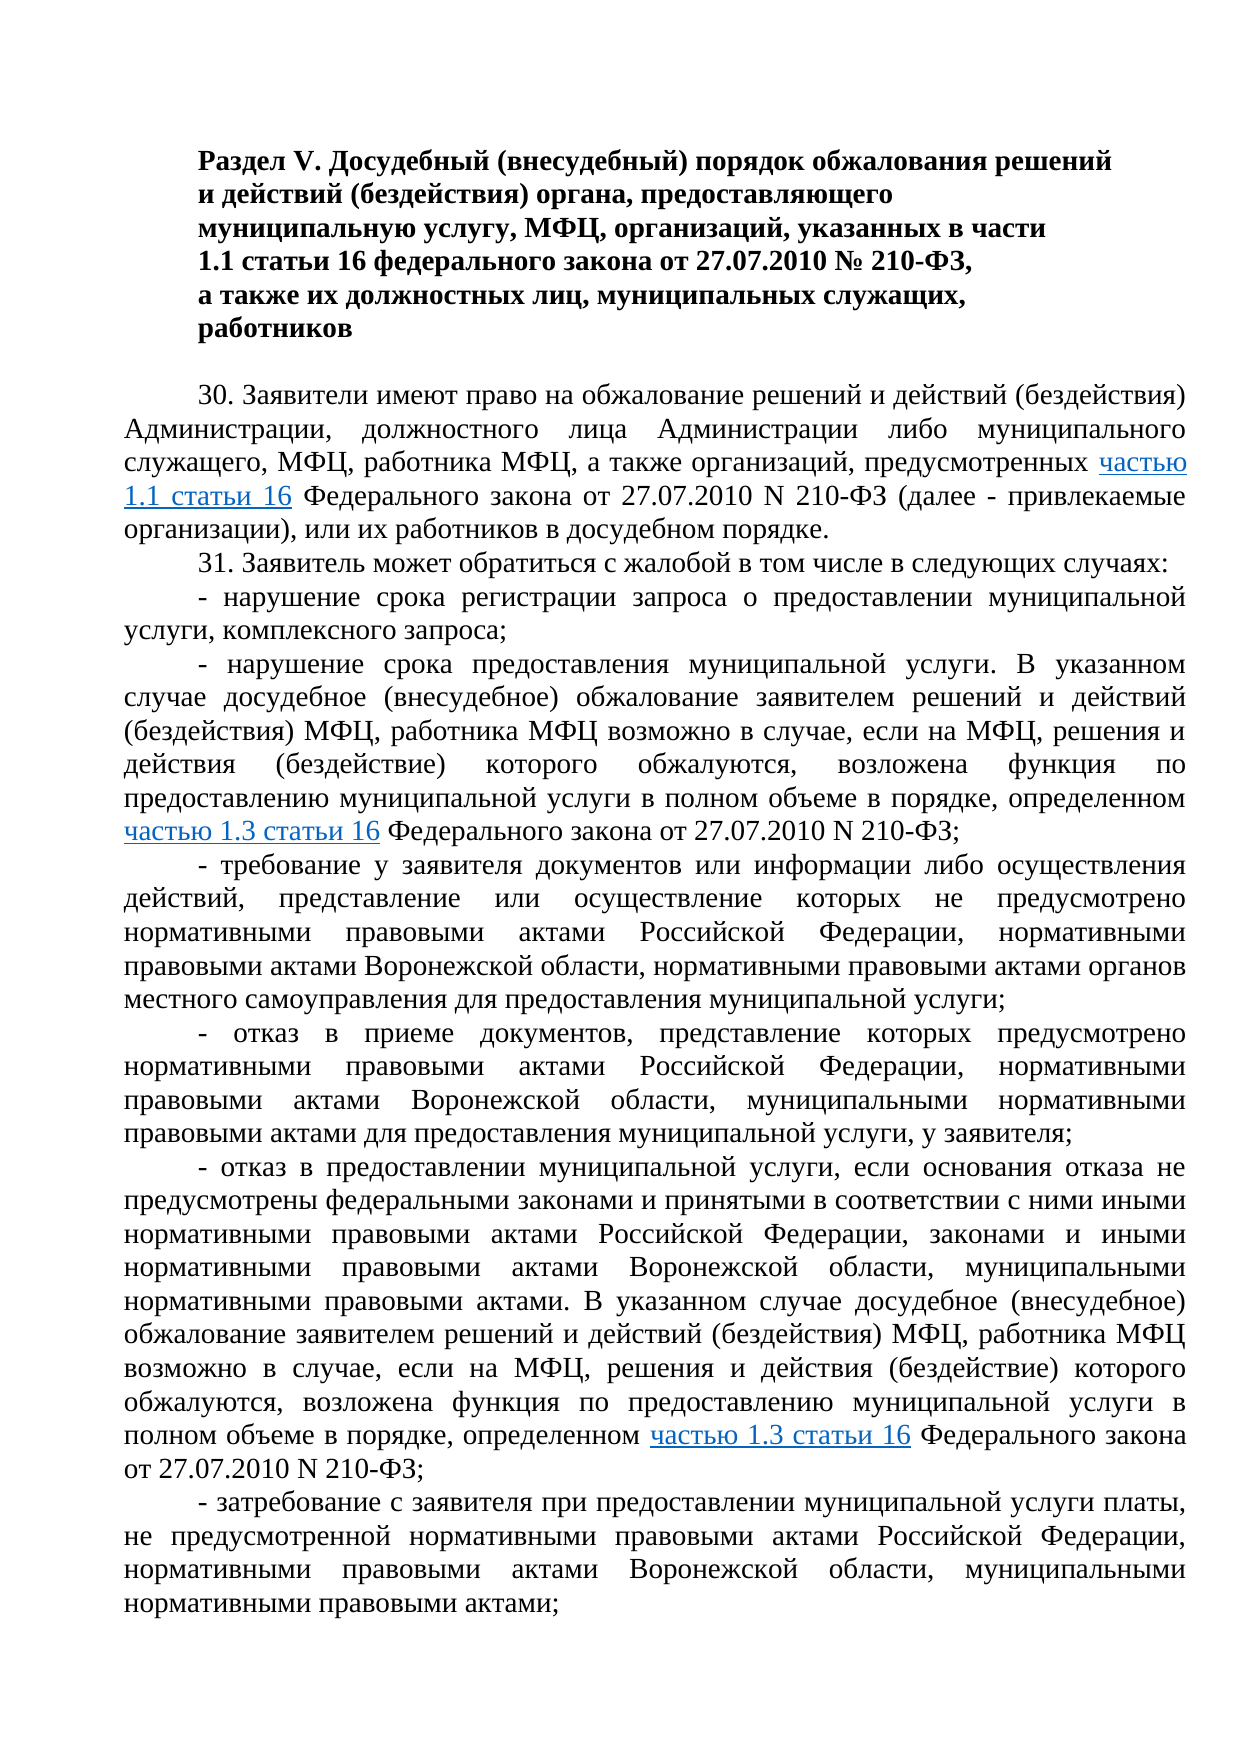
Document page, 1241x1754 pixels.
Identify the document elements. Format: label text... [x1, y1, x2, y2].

text - нарушение срока предоставления муниципальной услуги. В указанном случае досудебное (внесудебное) обжалование заявителем решений и действий (бездействия) МФЦ, работника МФЦ возможно в случае, если на МФЦ, решения и действия (бездействие) которого обжалуются, возложена функция по предоставлению муниципальной услуги в полном объеме в порядке, определенном частью 1.3 статьи 16 Федерального закона от 27.07.2010 N 210-ФЗ; [124, 646, 1187, 847]
text - отказ в предоставлении муниципальной услуги, если основания отказа не предусмотрены федеральными законами и принятыми в соответствии с ними иными нормативными правовыми актами Российской Федерации, законами и иными нормативными правовыми актами Воронежской области, муниципальными нормативными правовыми актами. В указанном случае досудебное (внесудебное) обжалование заявителем решений и действий (бездействия) МФЦ, работника МФЦ возможно в случае, если на МФЦ, решения и действия (бездействие) которого обжалуются, возложена функция по предоставлению муниципальной услуги в полном объеме в порядке, определенном частью 1.3 статьи 16 Федерального закона от 27.07.2010 N 210-ФЗ; [124, 1149, 1187, 1484]
text - затребование с заявителя при предоставлении муниципальной услуги платы, не предусмотренной нормативными правовыми актами Российской Федерации, нормативными правовыми актами Воронежской области, муниципальными нормативными правовыми актами; [124, 1484, 1187, 1618]
text а также их должностных лиц, муниципальных служащих, [124, 277, 1187, 310]
text работников [124, 310, 1187, 344]
text - нарушение срока регистрации запроса о предоставлении муниципальной услуги, комплексного запроса; [124, 579, 1187, 646]
text - требование у заявителя документов или информации либо осуществления действий, представление или осуществление которых не предусмотрено нормативными правовыми актами Российской Федерации, нормативными правовыми актами Воронежской области, нормативными правовыми актами органов местного самоуправления для предоставления муниципальной услуги; [124, 847, 1187, 1015]
text и действий (бездействия) органа, предоставляющего [124, 176, 1187, 210]
text 30. Заявители имеют право на обжалование решений и действий (бездействия) Администрации, должностного лица Администрации либо муниципального служащего, МФЦ, работника МФЦ, а также организаций, предусмотренных частью 1.1 статьи 16 Федерального закона от 27.07.2010 N 210-ФЗ (далее - привлекаемые организации), или их работников в досудебном порядке. [124, 377, 1187, 545]
text - отказ в приеме документов, представление которых предусмотрено нормативными правовыми актами Российской Федерации, нормативными правовыми актами Воронежской области, муниципальными нормативными правовыми актами для предоставления муниципальной услуги, у заявителя; [124, 1015, 1187, 1149]
text 31. Заявитель может обратиться с жалобой в том числе в следующих случаях: [124, 545, 1187, 579]
text Раздел V. Досудебный (внесудебный) порядок обжалования решений [124, 143, 1187, 176]
text муниципальную услугу, МФЦ, организаций, указанных в части [124, 210, 1187, 243]
text 1.1 статьи 16 федерального закона от 27.07.2010 № 210-ФЗ, [124, 243, 1187, 277]
